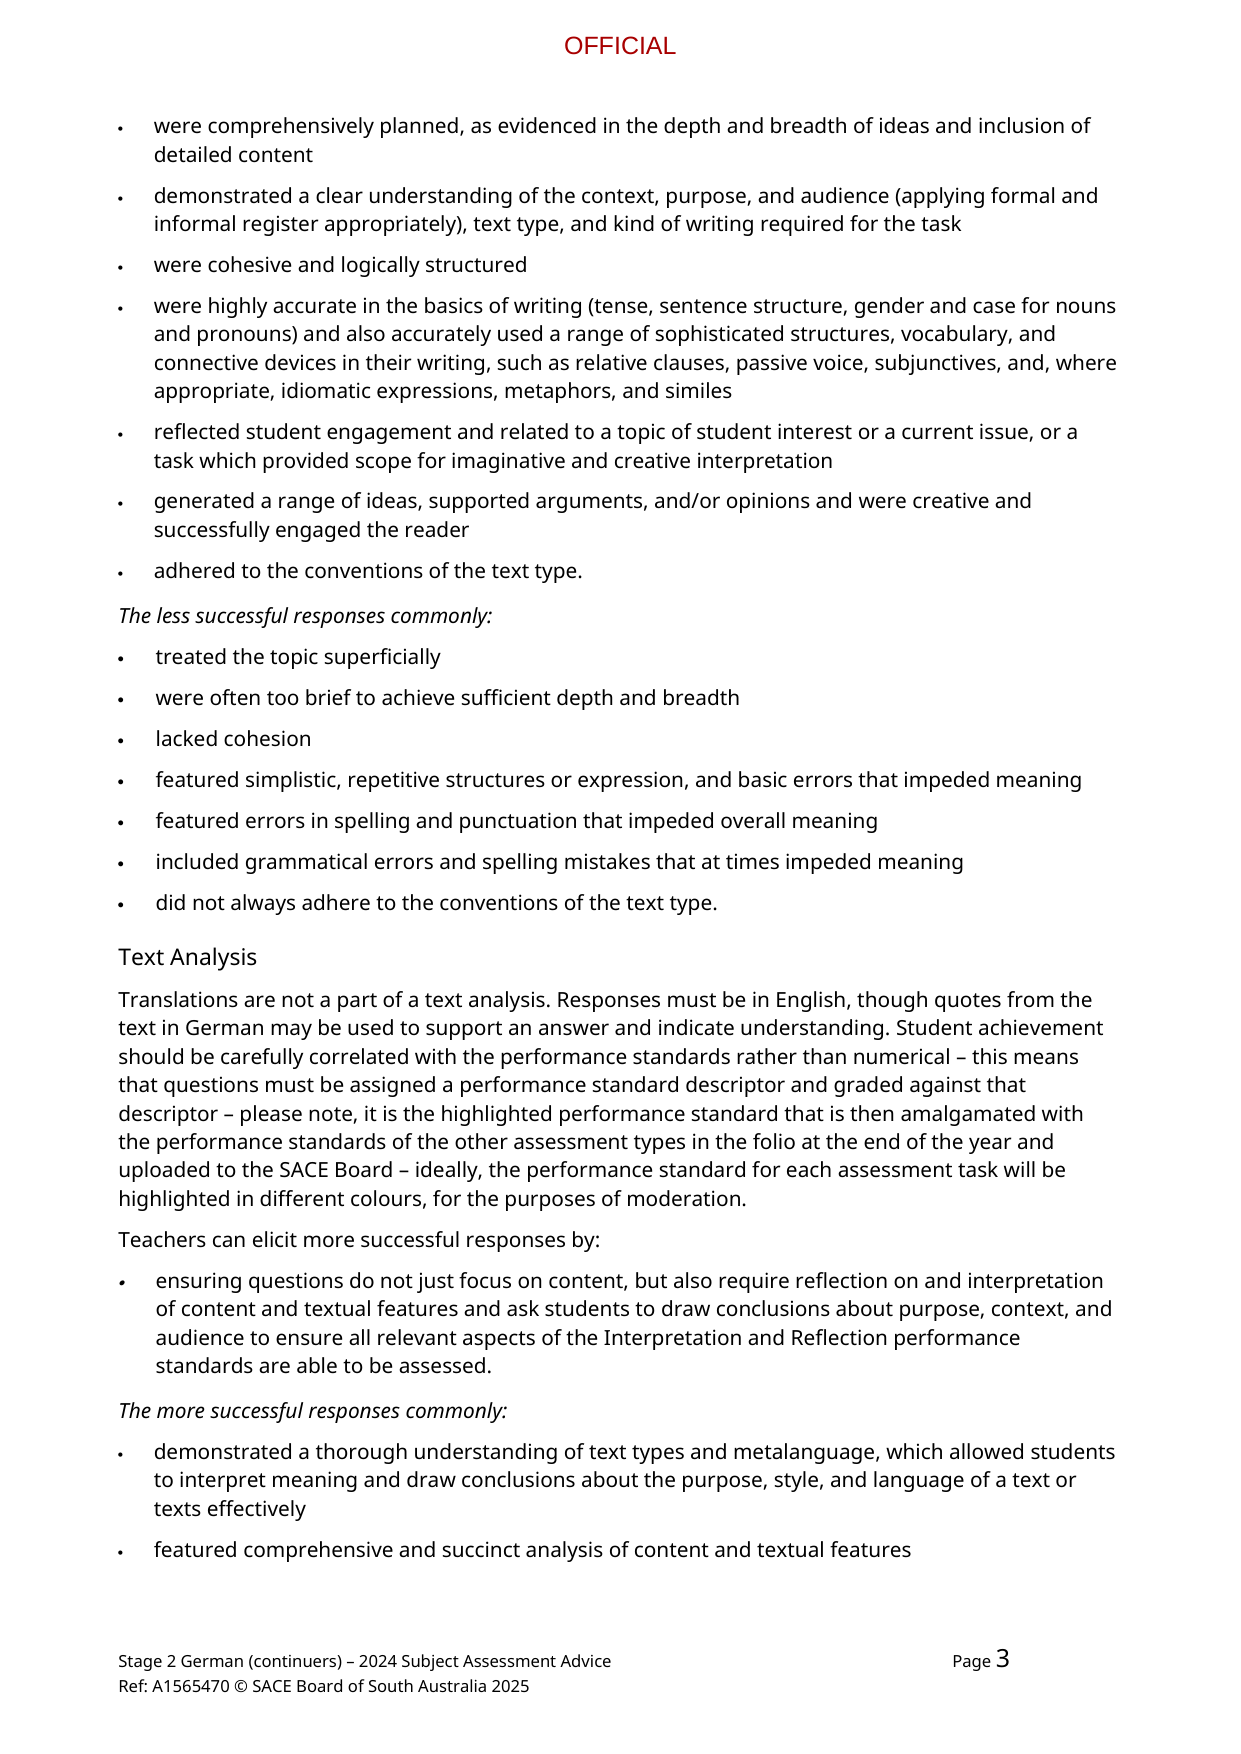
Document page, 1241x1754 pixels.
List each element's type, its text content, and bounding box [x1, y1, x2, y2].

text featured errors in spelling and punctuation that impeded overall meaning [118, 806, 1122, 834]
text featured simplistic, repetitive structures or expression, and basic errors that impeded meaning [118, 765, 1122, 793]
text lacked cohesion [118, 724, 1122, 752]
text Teachers can elicit more successful responses by: [118, 1225, 1122, 1253]
text The more successful responses commonly: [118, 1396, 1122, 1425]
text treated the topic superficially [118, 642, 1122, 671]
text ensuring questions do not just focus on content, but also require reflection on and interpretation of content and textual features and ask students to draw conclusions about purpose, context, and audience to ensure all relevant aspects of the Interpretation and Reflection performance standards are able to be assessed. [118, 1266, 1122, 1379]
list demonstrated a thorough understanding of text types and metalanguage, which allowed students to interpret meaning and draw conclusions about the purpose, style, and language of a text or texts effectively [118, 1437, 1122, 1522]
list adhered to the conventions of the text type. [118, 556, 1122, 584]
list reflected student engagement and related to a topic of student interest or a current issue, or a task which provided scope for imaginative and creative interpretation [118, 417, 1122, 474]
text The less successful responses commonly: [118, 601, 1122, 629]
list demonstrated a clear understanding of the context, purpose, and audience (applying formal and informal register appropriately), text type, and kind of writing required for the task [118, 181, 1122, 238]
text included grammatical errors and spelling mistakes that at times impeded meaning [118, 847, 1122, 875]
list featured comprehensive and succinct analysis of content and textual features [118, 1535, 1122, 1563]
text were often too brief to achieve sufficient depth and breadth [118, 683, 1122, 711]
list were highly accurate in the basics of writing (tense, sentence structure, gender and case for nouns and pronouns) and also accurately used a range of sophisticated structures, vocabulary, and connective devices in their writing, such as relative clauses, passive voice, subjunctives, and, where appropriate, idiomatic expressions, metaphors, and similes [118, 291, 1122, 405]
subtitle Text Analysis [118, 941, 1122, 972]
list were cohesive and logically structured [118, 250, 1122, 278]
text did not always adhere to the conventions of the text type. [118, 888, 1122, 916]
list generated a range of ideas, supported arguments, and/or opinions and were creative and successfully engaged the reader [118, 487, 1122, 543]
list were comprehensively planned, as evidenced in the depth and breadth of ideas and inclusion of detailed content [118, 111, 1122, 168]
text Translations are not a part of a text analysis. Responses must be in English, though quotes from the text in German may be used to support an answer and indicate understanding. Student achievement should be carefully correlated with the performance standards rather than numerical – this means that questions must be assigned a performance standard descriptor and graded against that descriptor – please note, it is the highlighted performance standard that is then amalgamated with the performance standards of the other assessment types in the folio at the end of the year and uploaded to the SACE Board – ideally, the performance standard for each assessment task will be highlighted in different colours, for the purposes of moderation. [118, 985, 1122, 1212]
